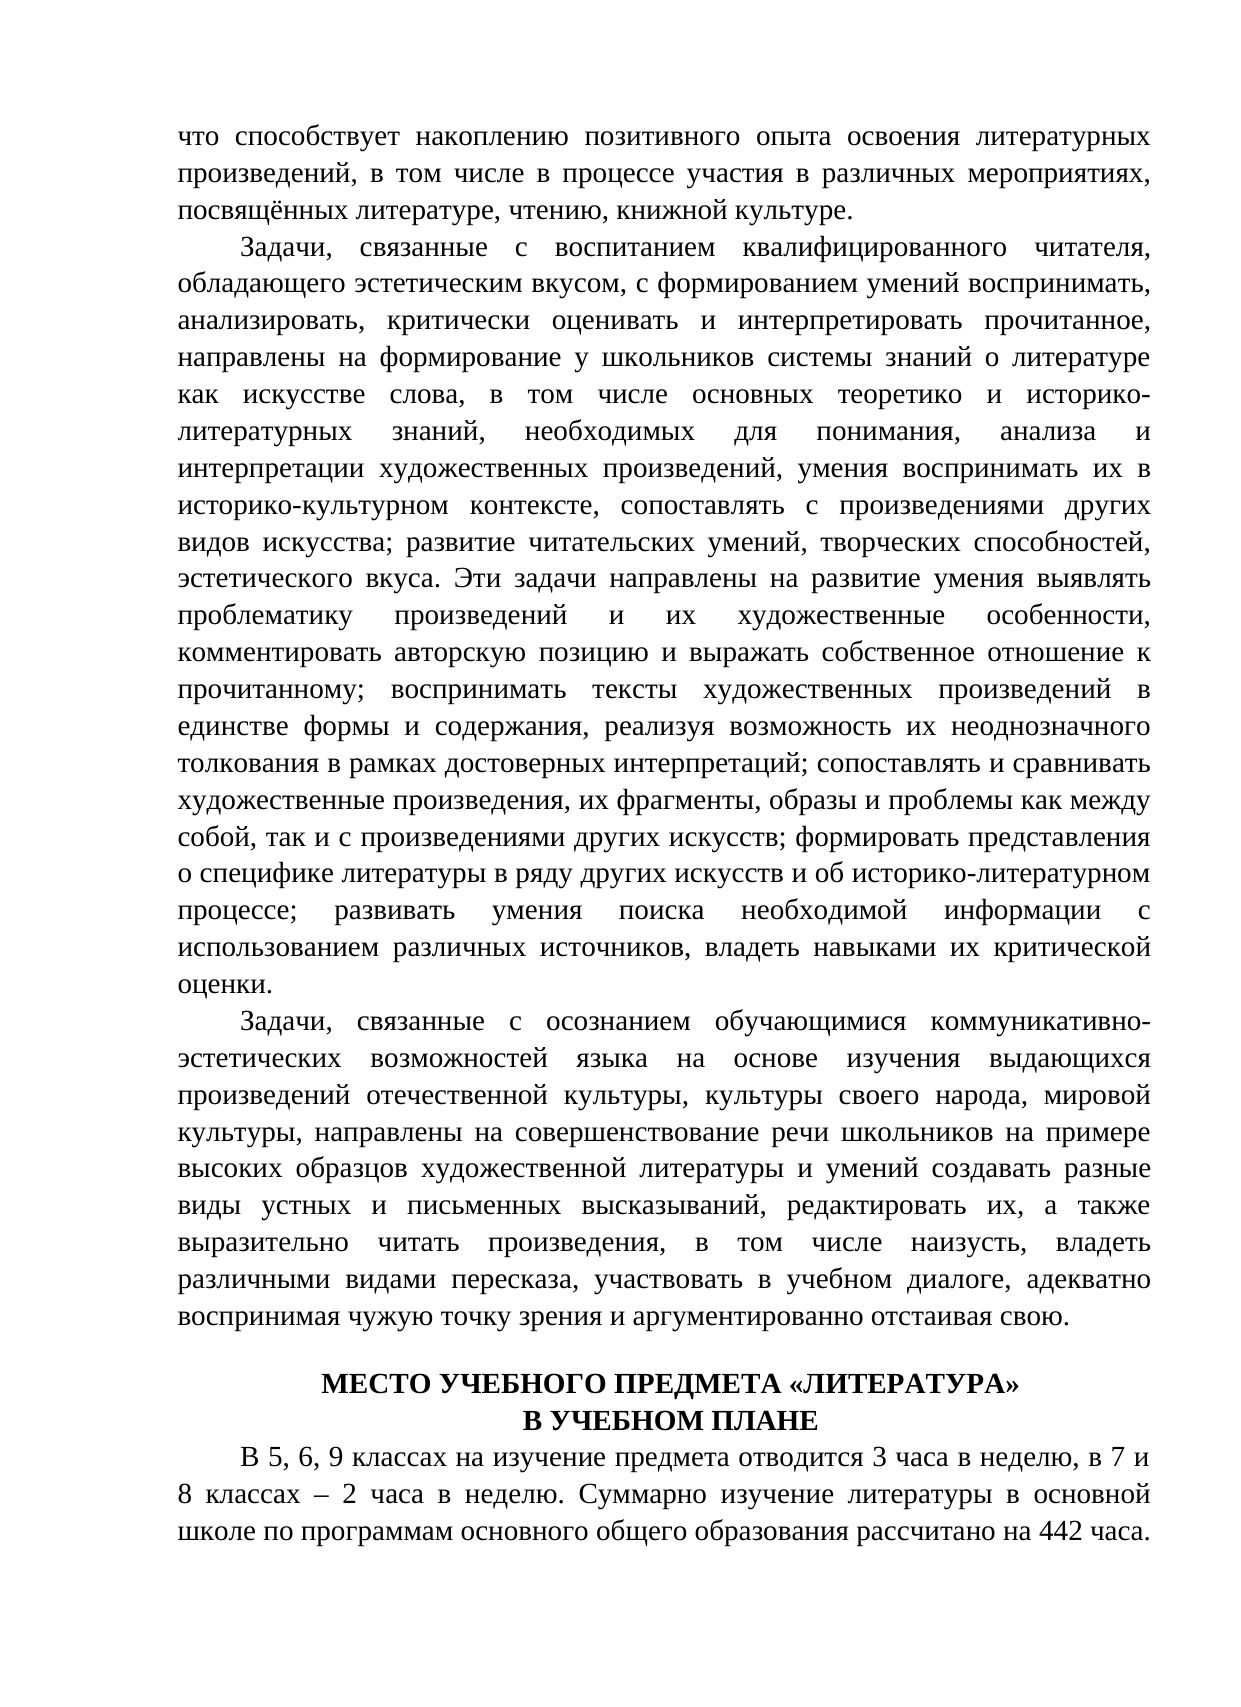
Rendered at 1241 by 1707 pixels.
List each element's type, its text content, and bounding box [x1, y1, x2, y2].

text В УЧЕБНОМ ПЛАНЕ [190, 1403, 1152, 1436]
text МЕСТО УЧЕБНОГО ПРЕДМЕТА «ЛИТЕРАТУРА» [190, 1366, 1152, 1399]
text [177, 118, 1152, 225]
text Задачи, связанные с осознанием обучающимися коммуникативно-эстетических возможностей языка на основе изучения выдающихся произведений отечественной культуры, культуры своего народа, мировой культуры, направлены на совершенствование речи школьников на примере высоких образцов художественной литературы и умений создавать разные виды устных и письменных высказываний, редактировать их, а также выразительно читать произведения, в том числе наизусть, владеть различными видами пересказа, участвовать в учебном диалоге, адекватно воспринимая чужую точку зрения и аргументированно отстаивая свою. [177, 1003, 1152, 1332]
text В 5, 6, 9 классах на изучение предмета отводится 3 часа в неделю, в 7 и 8 классах – 2 часа в неделю. Суммарно изучение литературы в основной школе по программам основного общего образования рассчитано на 442 часа. [177, 1439, 1152, 1547]
text Задачи, связанные с воспитанием квалифицированного читателя, обладающего эстетическим вкусом, с формированием умений воспринимать, анализировать, критически оценивать и интерпретировать прочитанное, направлены на формирование у школьников системы знаний о литературе как искусстве слова, в том числе основных теоретико и историко-литературных знаний, необходимых для понимания, анализа и интерпретации художественных произведений, умения воспринимать их в историко-культурном контексте, сопоставлять с произведениями других видов искусства; развитие читательских умений, творческих способностей, эстетического вкуса. Эти задачи направлены на развитие умения выявлять проблематику произведений и их художественные особенности, комментировать авторскую позицию и выражать собственное отношение к прочитанному; воспринимать тексты художественных произведений в единстве формы и содержания, реализуя возможность их неоднозначного толкования в рамках достоверных интерпретаций; сопоставлять и сравнивать художественные произведения, их фрагменты, образы и проблемы как между собой, так и с произведениями других искусств; формировать представления о специфике литературы в ряду других искусств и об историко-литературном процессе; развивать умения поиска необходимой информации с использованием различных источников, владеть навыками их критической оценки. [177, 229, 1152, 1000]
